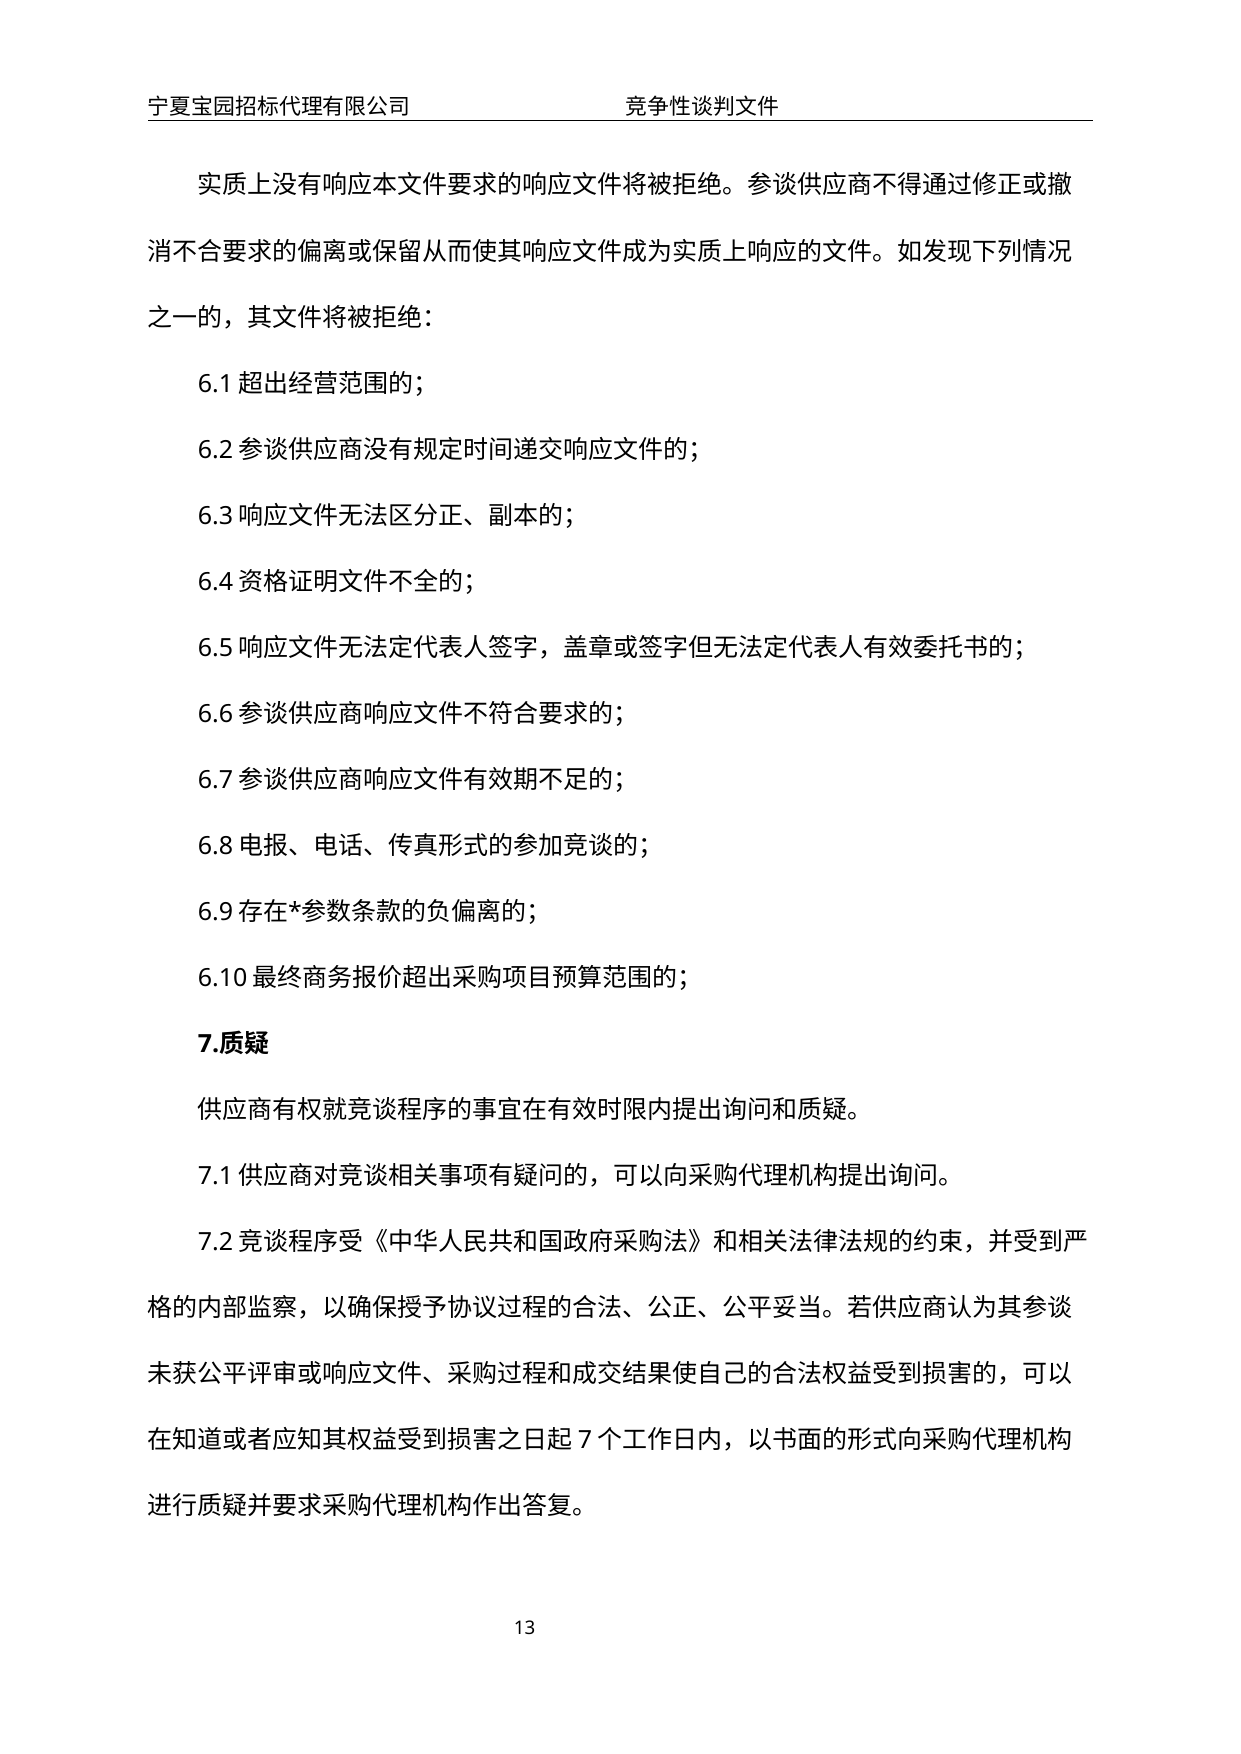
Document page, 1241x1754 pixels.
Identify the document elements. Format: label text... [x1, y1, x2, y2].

text 供应商有权就竞谈程序的事宜在有效时限内提出询问和质疑。 [148, 1074, 1093, 1141]
text 6.9存在*参数条款的负偏离的； [148, 876, 1093, 942]
text 6.1超出经营范围的； [148, 348, 1093, 414]
text 6.6参谈供应商响应文件不符合要求的； [148, 678, 1093, 744]
text 6.4资格证明文件不全的； [148, 546, 1093, 612]
text 7.2竞谈程序受《中华人民共和国政府采购法》和相关法律法规的约束，并受到严格的内部监察，以确保授予协议过程的合法、公正、公平妥当。若供应商认为其参谈未获公平评审或响应文件、采购过程和成交结果使自己的合法权益受到损害的，可以在知道或者应知其权益受到损害之日起7个工作日内，以书面的形式向采购代理机构进行质疑并要求采购代理机构作出答复。 [148, 1207, 1093, 1537]
text 实质上没有响应本文件要求的响应文件将被拒绝。参谈供应商不得通过修正或撤消不合要求的偏离或保留从而使其响应文件成为实质上响应的文件。如发现下列情况之一的，其文件将被拒绝： [148, 150, 1093, 348]
text 6.7参谈供应商响应文件有效期不足的； [148, 744, 1093, 810]
text 6.10最终商务报价超出采购项目预算范围的； [148, 942, 1093, 1008]
text 7.质疑 [148, 1008, 1093, 1074]
text 6.8电报、电话、传真形式的参加竞谈的； [148, 810, 1093, 876]
text 7.1供应商对竞谈相关事项有疑问的，可以向采购代理机构提出询问。 [148, 1141, 1093, 1207]
text 6.5响应文件无法定代表人签字，盖章或签字但无法定代表人有效委托书的； [148, 612, 1093, 678]
text 6.2参谈供应商没有规定时间递交响应文件的； [148, 414, 1093, 480]
text 6.3响应文件无法区分正、副本的； [148, 480, 1093, 546]
